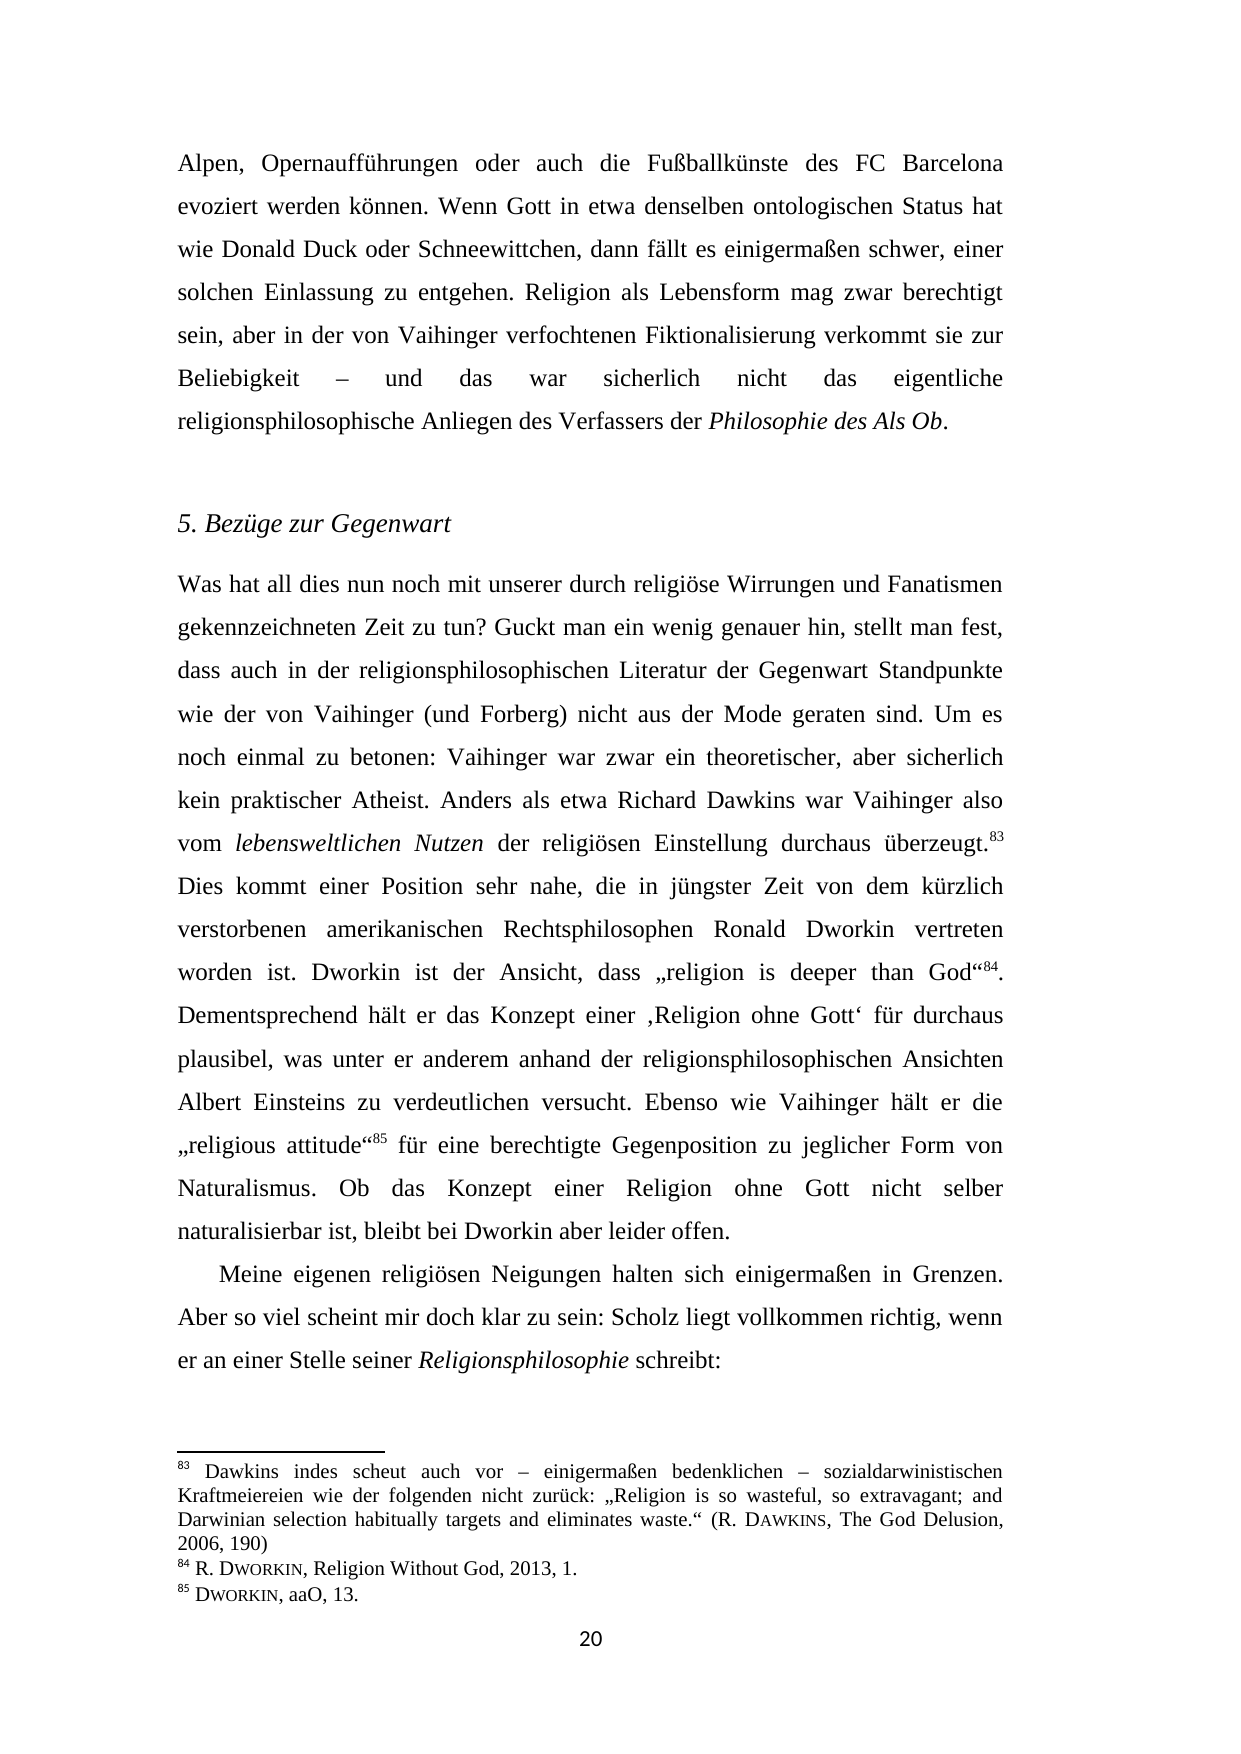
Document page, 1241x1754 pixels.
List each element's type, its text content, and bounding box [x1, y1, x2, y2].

text 5. Bezüge zur Gegenwart [177, 507, 1004, 538]
text Meine eigenen religiösen Neigungen halten sich einigermaßen in Grenzen. Aber so viel scheint mir doch klar zu sein: Scholz liegt vollkommen richtig, wenn er an einer Stelle seiner Religionsphilosophie schreibt: [177, 1259, 1004, 1374]
text Was hat all dies nun noch mit unserer durch religiöse Wirrungen und Fanatismen gekennzeichneten Zeit zu tun? Guckt man ein wenig genauer hin, stellt man fest, dass auch in der religionsphilosophischen Literatur der Gegenwart Standpunkte wie der von Vaihinger (und Forberg) nicht aus der Mode geraten sind. Um es noch einmal zu betonen: Vaihinger war zwar ein theoretischer, aber sicherlich kein praktischer Atheist. Anders als etwa Richard Dawkins war Vaihinger also vom lebensweltlichen Nutzen der religiösen Einstellung durchaus überzeugt. Dies kommt einer Position sehr nahe, die in jüngster Zeit von dem kürzlich verstorbenen amerikanischen Rechtsphilosophen Ronald Dworkin vertreten worden ist. Dworkin ist der Ansicht, dass „religion is deeper than God“. Dementsprechend hält er das Konzept einer ‚Religion ohne Gott‘ für durchaus plausibel, was unter er anderem anhand der religionsphilosophischen Ansichten Albert Einsteins zu verdeutlichen versucht. Ebenso wie Vaihinger hält er die „religious attitude“ für eine berechtigte Gegenposition zu jeglicher Form von Naturalismus. Ob das Konzept einer Religion ohne Gott nicht selber naturalisierbar ist, bleibt bei Dworkin aber leider offen. [177, 569, 1004, 1245]
text Vaihingers Resümee lautet, dass es sich bei dem von ihm vertretenen Fiktionalismus um eine „berechtigte Lebensform des religiösen Verhaltens“ handelt. Dem ist unmittelbar entgegenzuhalten, dass durch religiöse Mythen und deren im Rahmen von Festspielen inszenierte Wiederaufbereitung hervorgerufene emotionale Erhebungen eben so gut durch Bergwanderungen in den bayerischen Alpen, Opernaufführungen oder auch die Fußballkünste des FC Barcelona evoziert werden können. Wenn Gott in etwa denselben ontologischen Status hat wie Donald Duck oder Schneewittchen, dann fällt es einigermaßen schwer, einer solchen Einlassung zu entgehen. Religion als Lebensform mag zwar berechtigt sein, aber in der von Vaihinger verfochtenen Fiktionalisierung verkommt sie zur Beliebigkeit – und das war sicherlich nicht das eigentliche religionsphilosophische Anliegen des Verfassers der Philosophie des Als Ob. [177, 148, 1004, 435]
